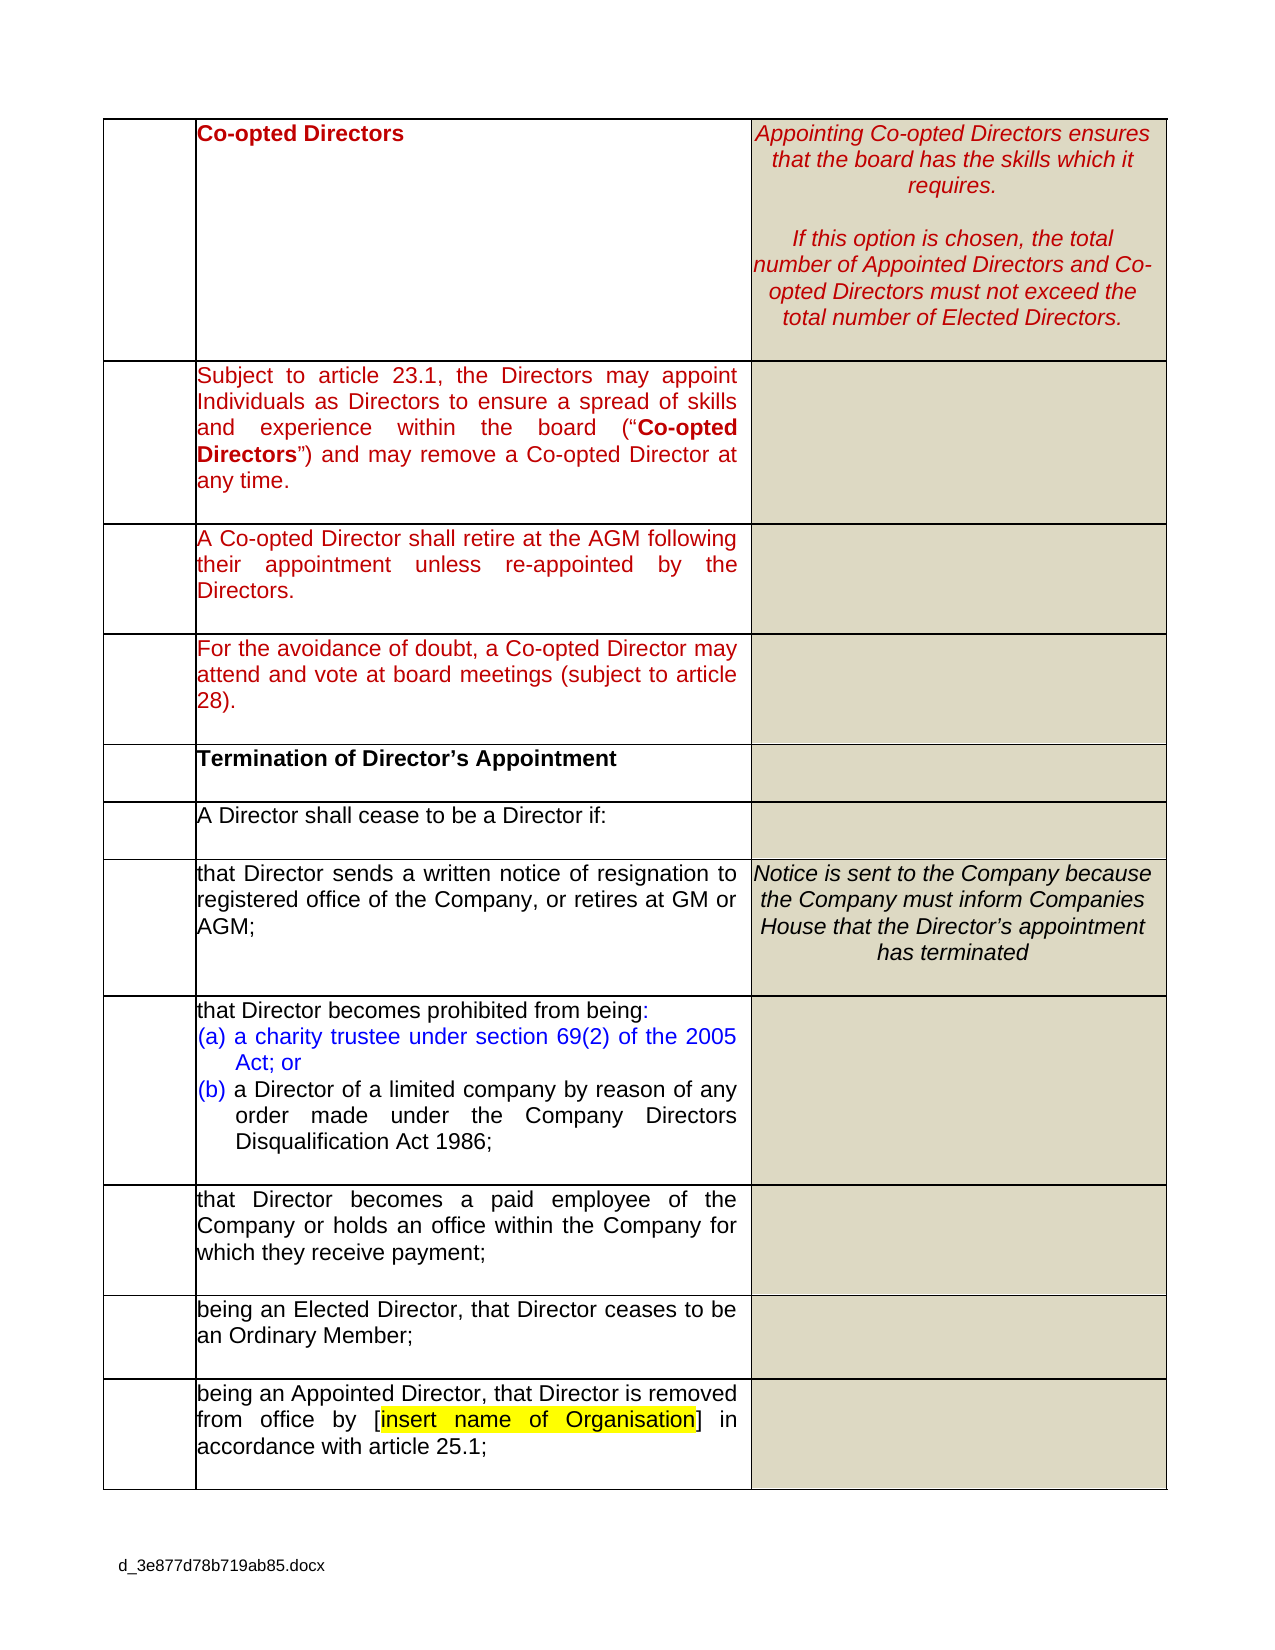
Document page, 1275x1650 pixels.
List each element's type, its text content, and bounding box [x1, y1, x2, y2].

table_cell [104, 120, 195, 360]
table_cell Termination of Director’s Appointment [197, 745, 751, 801]
table_cell that Director becomes prohibited from being: (a) a charity trustee under section 69(2) of the 2005 Act; or (b) a Director of a limited company by reason of any order made under the Company Directors Disqualification Act 1986; [197, 997, 751, 1184]
table_cell [104, 1186, 195, 1294]
table_cell [752, 635, 1166, 743]
table_cell [104, 997, 195, 1184]
table_cell [752, 803, 1166, 858]
table_cell [104, 635, 195, 743]
table_cell [752, 745, 1166, 801]
table_cell [104, 860, 195, 995]
table_cell A Director shall cease to be a Director if: [197, 803, 751, 858]
table_cell Appointing Co-opted Directors ensures that the board has the skills which it requires. If this option is chosen, the total number of Appointed Directors and Co-opted Directors must not exceed the total number of Elected Directors. [752, 120, 1166, 360]
table_cell Notice is sent to the Company because the Company must inform Companies House that the Director’s appointment has terminated [752, 860, 1166, 995]
table_cell Co-opted Directors [197, 120, 751, 360]
table_cell Subject to article 23.1, the Directors may appoint Individuals as Directors to ensure a spread of skills and experience within the board (“Co-opted Directors”) and may remove a Co-opted Director at any time. [197, 362, 751, 523]
table_cell [104, 1380, 195, 1488]
table_cell [752, 1186, 1166, 1294]
table_cell [104, 745, 195, 801]
table_cell For the avoidance of doubt, a Co-opted Director may attend and vote at board meetings (subject to article 28). [197, 635, 751, 743]
table_cell that Director sends a written notice of resignation to registered office of the Company, or retires at GM or AGM; [197, 860, 751, 995]
table_cell [104, 1296, 195, 1378]
table_cell [752, 997, 1166, 1184]
table_cell [752, 525, 1166, 633]
table_cell A Co-opted Director shall retire at the AGM following their appointment unless re-appointed by the Directors. [197, 525, 751, 633]
table_cell [104, 362, 195, 523]
table_cell being an Elected Director, that Director ceases to be an Ordinary Member; [197, 1296, 751, 1378]
table_cell being an Appointed Director, that Director is removed from office by [insert name of Organisation] in accordance with article 25.1; [197, 1380, 751, 1488]
table_cell [752, 1296, 1166, 1378]
table_cell [752, 362, 1166, 523]
table_cell [752, 1380, 1166, 1488]
table_cell [104, 525, 195, 633]
table_cell [104, 803, 195, 858]
table_cell that Director becomes a paid employee of the Company or holds an office within the Company for which they receive payment; [197, 1186, 751, 1294]
